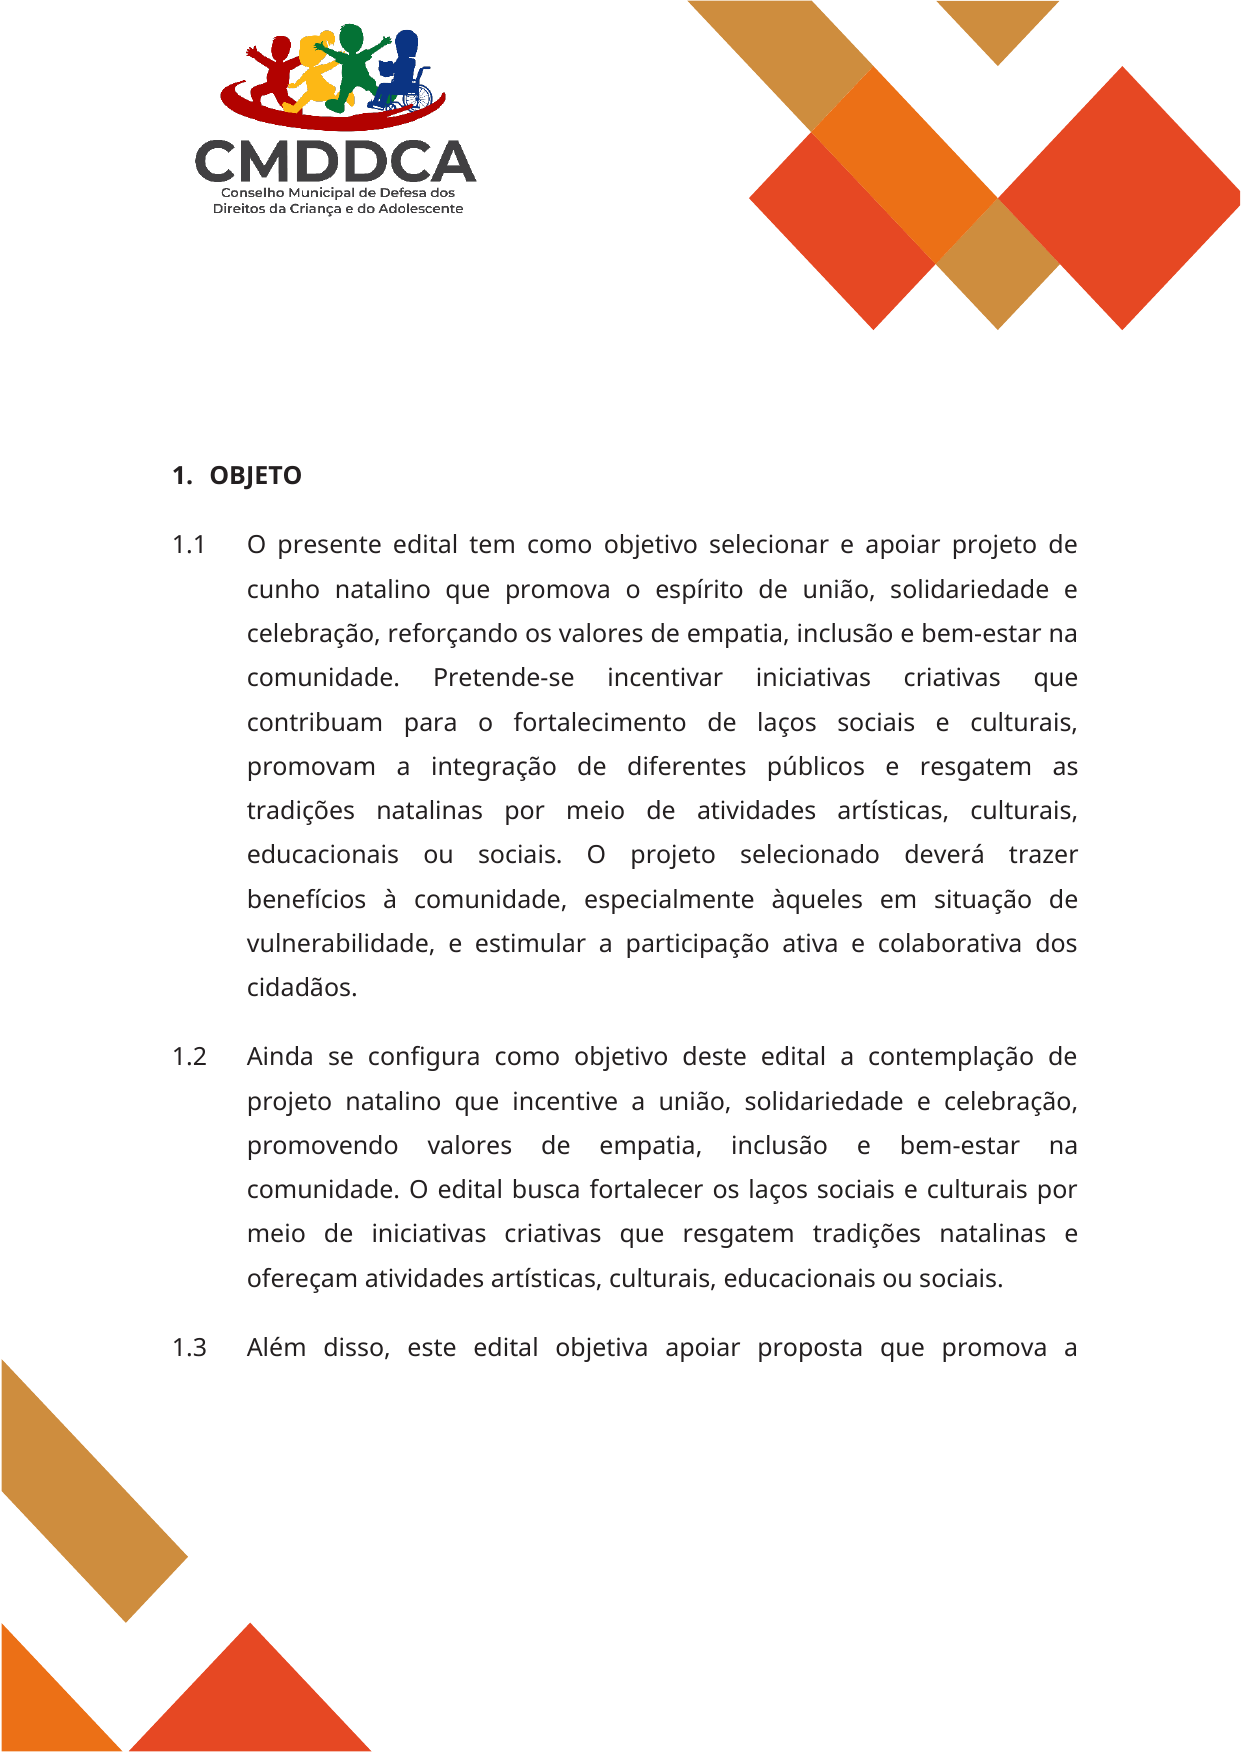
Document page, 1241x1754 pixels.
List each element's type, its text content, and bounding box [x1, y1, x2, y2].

list Ainda se configura como objetivo deste edital a contemplação de projeto natalino que incentive a união, solidariedade e celebração, promovendo valores de empatia, inclusão e bem-estar na comunidade. O edital busca fortalecer os laços sociais e culturais por meio de iniciativas criativas que resgatem tradições natalinas e ofereçam atividades artísticas, culturais, educacionais ou sociais. [172, 1039, 1079, 1294]
picture [187, 0, 487, 264]
list O presente edital tem como objetivo selecionar e apoiar projeto de cunho natalino que promova o espírito de união, solidariedade e celebração, reforçando os valores de empatia, inclusão e bem-estar na comunidade. Pretende-se incentivar iniciativas criativas que contribuam para o fortalecimento de laços sociais e culturais, promovam a integração de diferentes públicos e resgatem as tradições natalinas por meio de atividades artísticas, culturais, educacionais ou sociais. O projeto selecionado deverá trazer benefícios à comunidade, especialmente àqueles em situação de vulnerabilidade, e estimular a participação ativa e colaborativa dos cidadãos. [172, 527, 1079, 1004]
list OBJETO [172, 458, 1079, 492]
